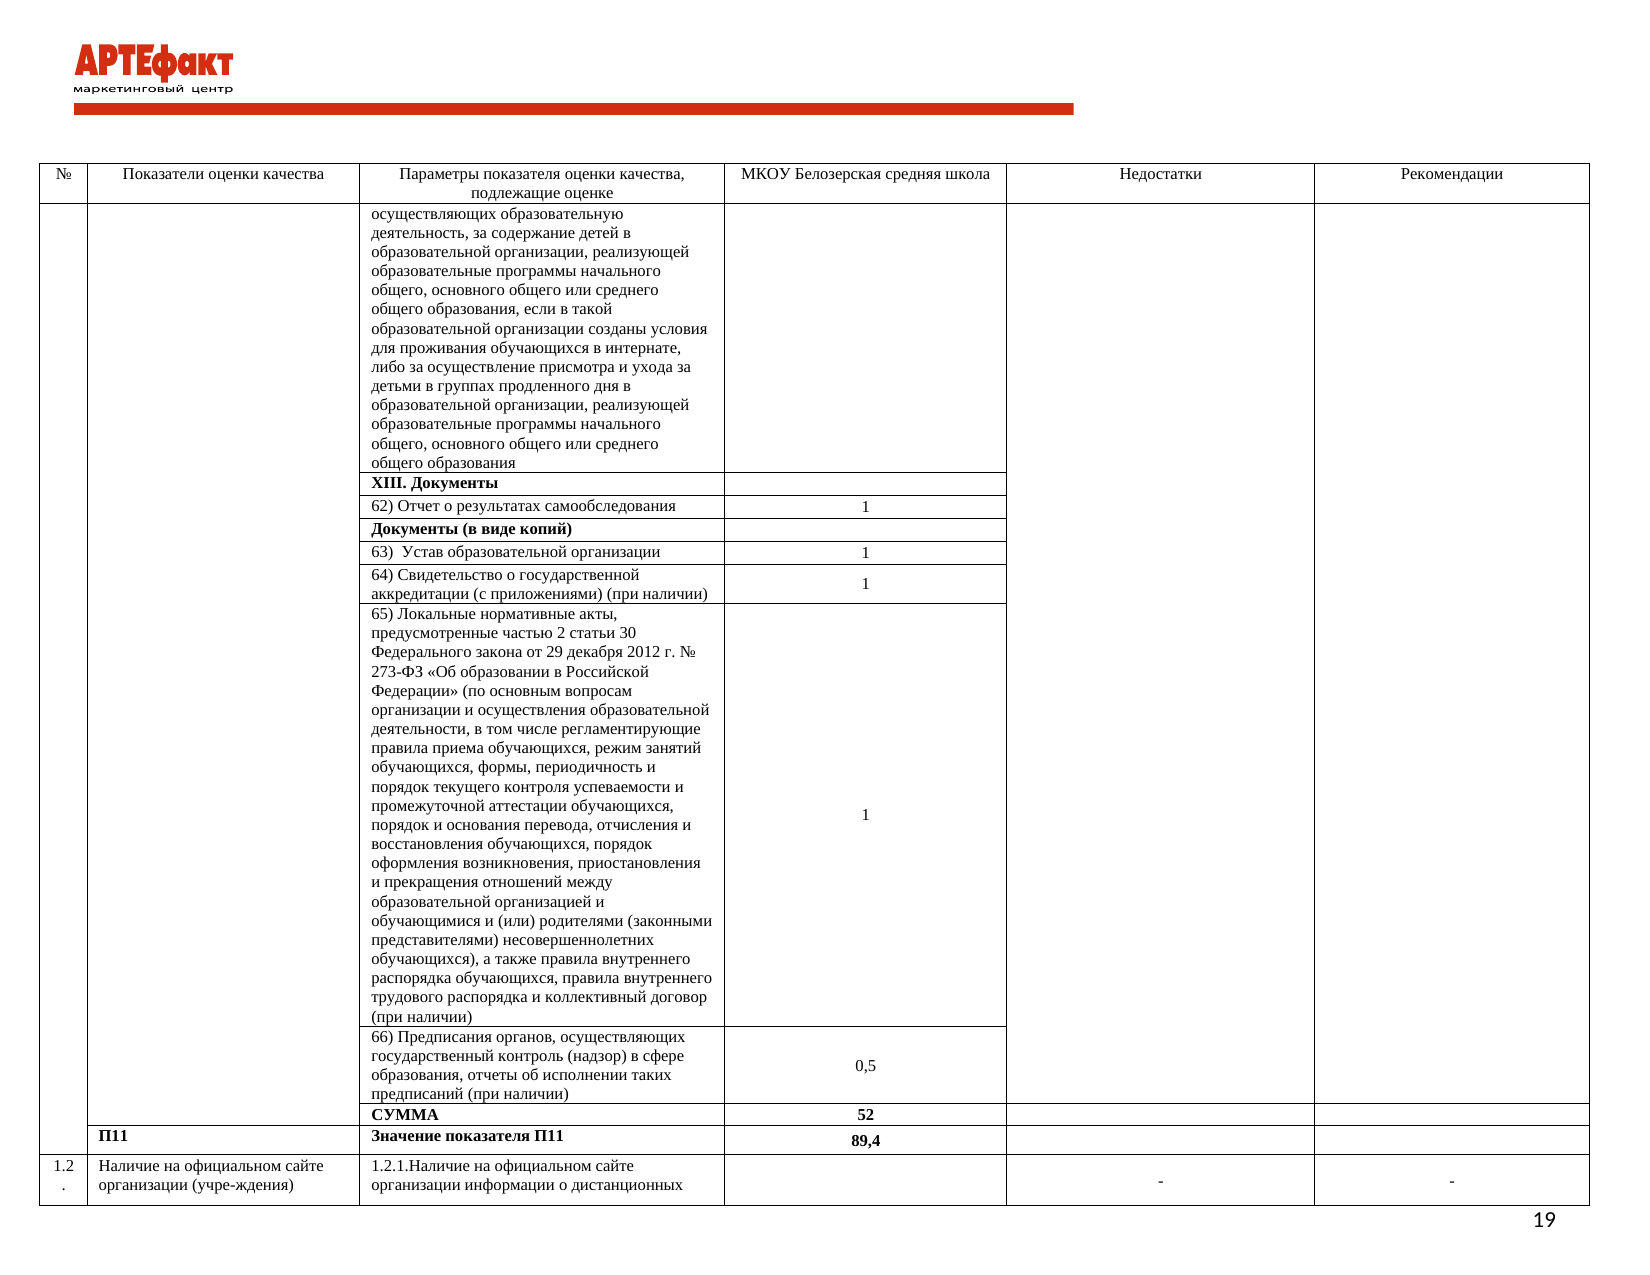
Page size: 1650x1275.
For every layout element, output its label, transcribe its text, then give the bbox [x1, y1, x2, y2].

table_cell 65) Локальные нормативные акты, предусмотренные частью 2 статьи 30 Федерального закона от 29 декабря 2012 г. № 273-ФЗ «Об образовании в Российской Федерации» (по основным вопросам организации и осуществления образовательной деятельности, в том числе регламентирующие правила приема обучающихся, режим занятий обучающихся, формы, периодичность и порядок текущего контроля успеваемости и промежуточной аттестации обучающихся, порядок и основания перевода, отчисления и восстановления обучающихся, порядок оформления возникновения, приостановления и прекращения отношений между образовательной организацией и обучающимися и (или) родителями (законными представителями) несовершеннолетних обучающихся), а также правила внутреннего распорядка обучающихся, правила внутреннего трудового распорядка и коллективный договор (при наличии) [360, 604, 724, 1026]
table_cell [1007, 1104, 1314, 1125]
table_cell [725, 473, 1006, 495]
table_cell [360, 1155, 724, 1204]
table_cell [1315, 1104, 1589, 1125]
table_cell 0,5 [725, 1027, 1006, 1103]
table_cell 64) Свидетельство о государственной аккредитации (с приложениями) (при наличии) [360, 565, 724, 603]
table_cell 1 [725, 496, 1006, 518]
table_cell [1007, 1126, 1314, 1154]
table_cell 1.2. [40, 1155, 87, 1204]
table_header МКОУ Белозерская средняя школа [725, 164, 1006, 202]
table_header Параметры показателя оценки качества, подлежащие оценке [360, 164, 724, 202]
table_cell 89,4 [725, 1126, 1006, 1154]
table_cell [725, 1155, 1006, 1204]
table_cell - [1007, 1155, 1314, 1204]
table_cell [1315, 1126, 1589, 1154]
table_cell 1 [725, 604, 1006, 1026]
table_cell XIII. Документы [360, 473, 724, 495]
table_header Недостатки [1007, 164, 1314, 202]
table_header Показатели оценки качества [88, 164, 359, 202]
table_cell Значение показателя П11 [360, 1126, 724, 1154]
table_cell - [1315, 1155, 1589, 1204]
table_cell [360, 204, 724, 472]
table_cell 1 [725, 204, 1006, 472]
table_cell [88, 1155, 359, 1204]
table_cell П11 [88, 1126, 359, 1154]
table_cell 1 [725, 542, 1006, 563]
table_cell 66) Предписания органов, осуществляющих государственный контроль (надзор) в сфере образования, отчеты об исполнении таких предписаний (при наличии) [360, 1027, 724, 1103]
table_header № [40, 164, 87, 202]
table_cell 52 [725, 1104, 1006, 1125]
table_cell 63) Устав образовательной организации [360, 542, 724, 563]
table_cell СУММА [360, 1104, 724, 1125]
table_cell 62) Отчет о результатах самообследования [360, 496, 724, 518]
table_cell 1 [725, 565, 1006, 603]
table_header Рекомендации [1315, 164, 1589, 202]
table_cell Документы (в виде копий) [360, 519, 724, 541]
table_cell [725, 519, 1006, 541]
